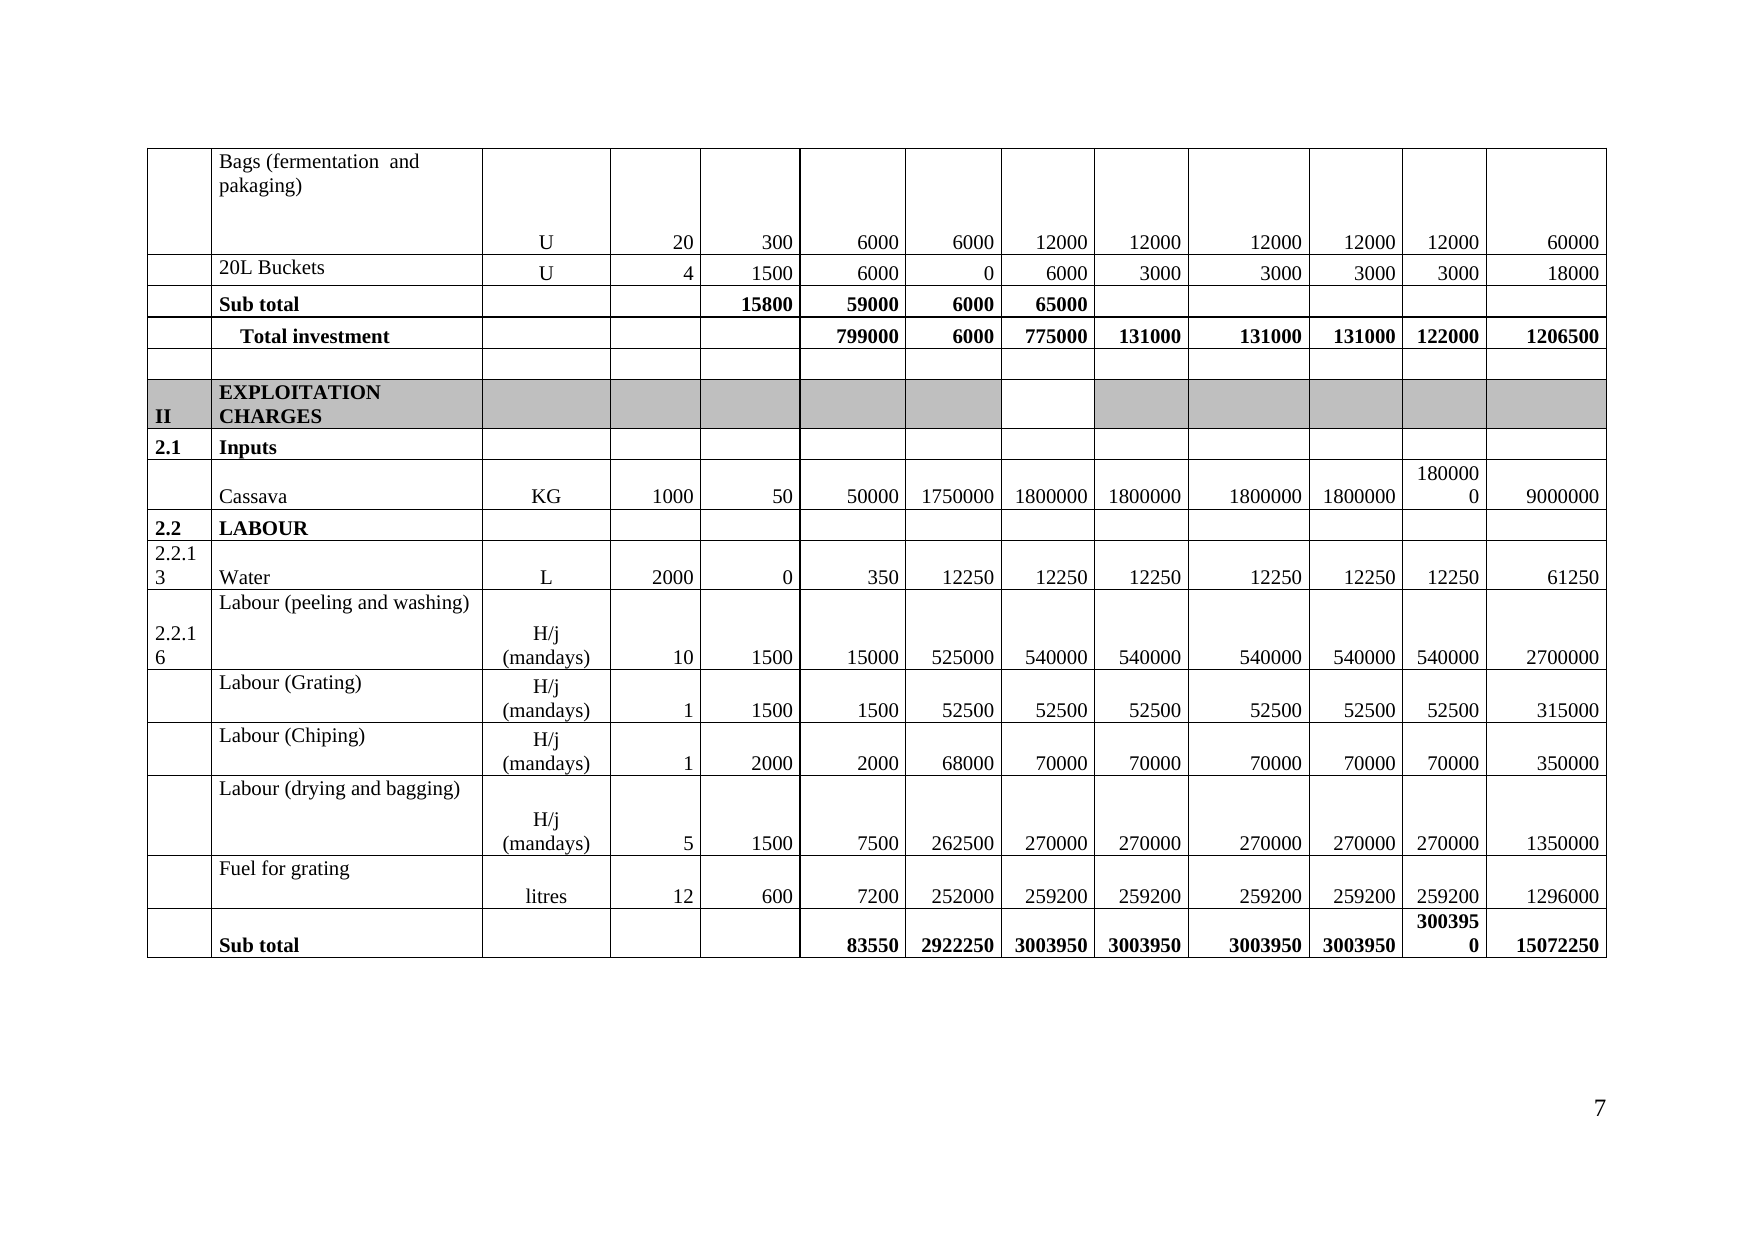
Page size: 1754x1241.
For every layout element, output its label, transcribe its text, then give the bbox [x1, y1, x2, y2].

table_cell [1403, 429, 1486, 459]
table_cell [148, 460, 211, 508]
table_cell 12000 [1403, 149, 1486, 254]
table_cell Cassava [212, 460, 482, 508]
table_cell 15800 [701, 286, 799, 316]
table_cell 259200 [1095, 856, 1188, 908]
table_cell 1296000 [1487, 856, 1606, 908]
table_cell EXPLOITATION CHARGES [212, 380, 482, 428]
table_cell 259200 [1403, 856, 1486, 908]
table_cell 12000 [1189, 149, 1309, 254]
table_cell [483, 318, 610, 348]
table_cell U [483, 255, 610, 285]
table_cell 52500 [1403, 670, 1486, 722]
table_cell Labour (Grating) [212, 670, 482, 722]
table_cell [1095, 510, 1188, 540]
table_cell 12000 [1095, 149, 1188, 254]
table_cell II [148, 380, 211, 428]
table_cell 6000 [801, 149, 905, 254]
table_cell 270000 [1310, 776, 1402, 854]
table_cell 259200 [1189, 856, 1309, 908]
table_cell 1000 [611, 460, 700, 508]
table_cell [1310, 349, 1402, 379]
table_cell 68000 [906, 723, 1001, 775]
table_cell 2922250 [906, 909, 1001, 957]
table_cell [1487, 510, 1606, 540]
table_cell 50000 [801, 460, 905, 508]
table_cell [611, 909, 700, 957]
table_cell 1500 [701, 590, 799, 669]
table_cell 52500 [1002, 670, 1094, 722]
table_cell 65000 [1002, 286, 1094, 316]
table_cell 1750000 [906, 460, 1001, 508]
table_cell 122000 [1403, 318, 1486, 348]
table_cell [611, 510, 700, 540]
table_cell 20 [611, 149, 700, 254]
table_cell 131000 [1095, 318, 1188, 348]
table_cell 6000 [906, 149, 1001, 254]
table_cell 540000 [1189, 590, 1309, 669]
table_cell 0 [701, 541, 799, 589]
table_cell Sub total [212, 286, 482, 316]
table_cell 15000 [801, 590, 905, 669]
table_cell [1002, 349, 1094, 379]
table_cell 1 [611, 723, 700, 775]
table_cell 270000 [1403, 776, 1486, 854]
table_cell Water [212, 541, 482, 589]
table_cell 12000 [1002, 149, 1094, 254]
table_cell 70000 [1095, 723, 1188, 775]
table_cell Labour (peeling and washing) [212, 590, 482, 669]
table_cell 1500 [701, 255, 799, 285]
table_cell [611, 429, 700, 459]
table_cell [801, 510, 905, 540]
table_cell 259200 [1002, 856, 1094, 908]
table_cell 3003950 [1310, 909, 1402, 957]
table_cell [1095, 429, 1188, 459]
table_cell 83550 [801, 909, 905, 957]
table_cell H/j (mandays) [483, 590, 610, 669]
table_cell 2.2.16 [148, 590, 211, 669]
table_cell Inputs [212, 429, 482, 459]
table_cell [801, 349, 905, 379]
table_cell 1500 [701, 776, 799, 854]
table_cell Labour (Chiping) [212, 723, 482, 775]
table_cell [148, 286, 211, 316]
table_cell [1002, 380, 1094, 428]
table_cell 1 [611, 670, 700, 722]
table_cell 799000 [801, 318, 905, 348]
table_cell [701, 429, 799, 459]
table_cell [148, 149, 211, 254]
table_cell [212, 349, 482, 379]
table_cell U [483, 149, 610, 254]
table_cell 70000 [1310, 723, 1402, 775]
table_cell 2.1 [148, 429, 211, 459]
table_cell 2000 [801, 723, 905, 775]
table_cell Bags (fermentation and pakaging) [212, 149, 482, 254]
table_cell 6000 [906, 286, 1001, 316]
table_cell 3000 [1189, 255, 1309, 285]
table_cell LABOUR [212, 510, 482, 540]
table_cell [1189, 429, 1309, 459]
table_cell [906, 429, 1001, 459]
table_cell 2000 [701, 723, 799, 775]
table_cell [1403, 349, 1486, 379]
table_cell 12250 [1403, 541, 1486, 589]
table_cell [483, 429, 610, 459]
table_cell 18000 [1487, 255, 1606, 285]
table_cell 3003950 [1095, 909, 1188, 957]
table_cell 2000 [611, 541, 700, 589]
table_cell [701, 349, 799, 379]
table_cell 6000 [801, 255, 905, 285]
table_cell 6000 [906, 318, 1001, 348]
table_cell [1189, 349, 1309, 379]
table_cell [611, 318, 700, 348]
table_cell 7200 [801, 856, 905, 908]
table_cell [1487, 380, 1606, 428]
table_cell 270000 [1002, 776, 1094, 854]
table_cell [906, 380, 1001, 428]
table_cell [701, 318, 799, 348]
table_cell [483, 909, 610, 957]
table_cell [801, 429, 905, 459]
table_cell [906, 510, 1001, 540]
table_cell 4 [611, 255, 700, 285]
table_cell 1800000 [1095, 460, 1188, 508]
table_cell 540000 [1002, 590, 1094, 669]
table_cell 2700000 [1487, 590, 1606, 669]
table_cell 540000 [1095, 590, 1188, 669]
table_cell [701, 909, 799, 957]
table_cell [148, 255, 211, 285]
table_cell 540000 [1403, 590, 1486, 669]
table_cell 1800000 [1189, 460, 1309, 508]
table_cell 315000 [1487, 670, 1606, 722]
table_cell [1310, 510, 1402, 540]
table_cell 1206500 [1487, 318, 1606, 348]
table_cell [148, 318, 211, 348]
table_cell 7500 [801, 776, 905, 854]
table_cell [1310, 380, 1402, 428]
table_cell 540000 [1310, 590, 1402, 669]
table_cell 3003950 [1189, 909, 1309, 957]
table_cell 262500 [906, 776, 1001, 854]
table_cell H/j (mandays) [483, 670, 610, 722]
table_cell [1002, 510, 1094, 540]
table_cell 52500 [1310, 670, 1402, 722]
table_cell 9000000 [1487, 460, 1606, 508]
table_cell 3003950 [1403, 909, 1486, 957]
table_cell 52500 [1189, 670, 1309, 722]
table_cell H/j (mandays) [483, 723, 610, 775]
table_cell 12250 [1189, 541, 1309, 589]
table_cell Fuel for grating [212, 856, 482, 908]
table_cell 70000 [1189, 723, 1309, 775]
table_cell 525000 [906, 590, 1001, 669]
table_cell 6000 [1002, 255, 1094, 285]
table_cell 60000 [1487, 149, 1606, 254]
table_cell KG [483, 460, 610, 508]
table_cell 350 [801, 541, 905, 589]
table_cell [1403, 380, 1486, 428]
table_cell [1189, 286, 1309, 316]
table_cell [148, 776, 211, 854]
table_cell 131000 [1189, 318, 1309, 348]
table_cell [148, 909, 211, 957]
table_cell [611, 349, 700, 379]
table_cell [701, 380, 799, 428]
table_cell Sub total [212, 909, 482, 957]
table_cell [483, 380, 610, 428]
table_cell 1350000 [1487, 776, 1606, 854]
table_cell 59000 [801, 286, 905, 316]
table_cell 2.2.13 [148, 541, 211, 589]
table_cell 50 [701, 460, 799, 508]
table_cell [611, 380, 700, 428]
table_cell 12 [611, 856, 700, 908]
table_cell 15072250 [1487, 909, 1606, 957]
table_cell Labour (drying and bagging) [212, 776, 482, 854]
table_cell 300 [701, 149, 799, 254]
table_cell 70000 [1002, 723, 1094, 775]
table_cell [148, 856, 211, 908]
table_cell 259200 [1310, 856, 1402, 908]
table_cell 3003950 [1002, 909, 1094, 957]
table_cell 3000 [1310, 255, 1402, 285]
table_cell 12000 [1310, 149, 1402, 254]
table_cell H/j (mandays) [483, 776, 610, 854]
table_cell 10 [611, 590, 700, 669]
table_cell [906, 349, 1001, 379]
table_cell 12250 [1095, 541, 1188, 589]
table_cell 1800000 [1403, 460, 1486, 508]
table_cell L [483, 541, 610, 589]
table_cell [1095, 349, 1188, 379]
table_cell 1800000 [1002, 460, 1094, 508]
table_cell 12250 [906, 541, 1001, 589]
table_cell 2.2 [148, 510, 211, 540]
table_cell 61250 [1487, 541, 1606, 589]
table_cell Total investment [212, 318, 482, 348]
table_cell 20L Buckets [212, 255, 482, 285]
table_cell litres [483, 856, 610, 908]
table_cell 270000 [1189, 776, 1309, 854]
table_cell [1189, 510, 1309, 540]
table_cell 1800000 [1310, 460, 1402, 508]
table_cell [1095, 286, 1188, 316]
table_cell 3000 [1095, 255, 1188, 285]
table_cell [1310, 429, 1402, 459]
table_cell 3000 [1403, 255, 1486, 285]
table_cell [483, 286, 610, 316]
table_cell 252000 [906, 856, 1001, 908]
table_cell 131000 [1310, 318, 1402, 348]
table_cell [1487, 286, 1606, 316]
table_cell 5 [611, 776, 700, 854]
table_cell [148, 670, 211, 722]
table_cell [483, 349, 610, 379]
table_cell 600 [701, 856, 799, 908]
table_cell 0 [906, 255, 1001, 285]
table_cell 52500 [906, 670, 1001, 722]
table_cell [701, 510, 799, 540]
table_cell 1500 [701, 670, 799, 722]
table_cell [1310, 286, 1402, 316]
table_cell [1487, 349, 1606, 379]
table_cell [483, 510, 610, 540]
table_cell [1002, 429, 1094, 459]
table_cell [1403, 286, 1486, 316]
table_cell 70000 [1403, 723, 1486, 775]
table_cell 12250 [1002, 541, 1094, 589]
table_cell [801, 380, 905, 428]
table_cell [1403, 510, 1486, 540]
table_cell [1095, 380, 1188, 428]
table_cell 350000 [1487, 723, 1606, 775]
table_cell 1500 [801, 670, 905, 722]
table_cell 52500 [1095, 670, 1188, 722]
table_cell [1189, 380, 1309, 428]
table_cell [1487, 429, 1606, 459]
table_cell 775000 [1002, 318, 1094, 348]
table_cell [148, 723, 211, 775]
table_cell [148, 349, 211, 379]
table_cell 12250 [1310, 541, 1402, 589]
table_cell [611, 286, 700, 316]
table_cell 270000 [1095, 776, 1188, 854]
